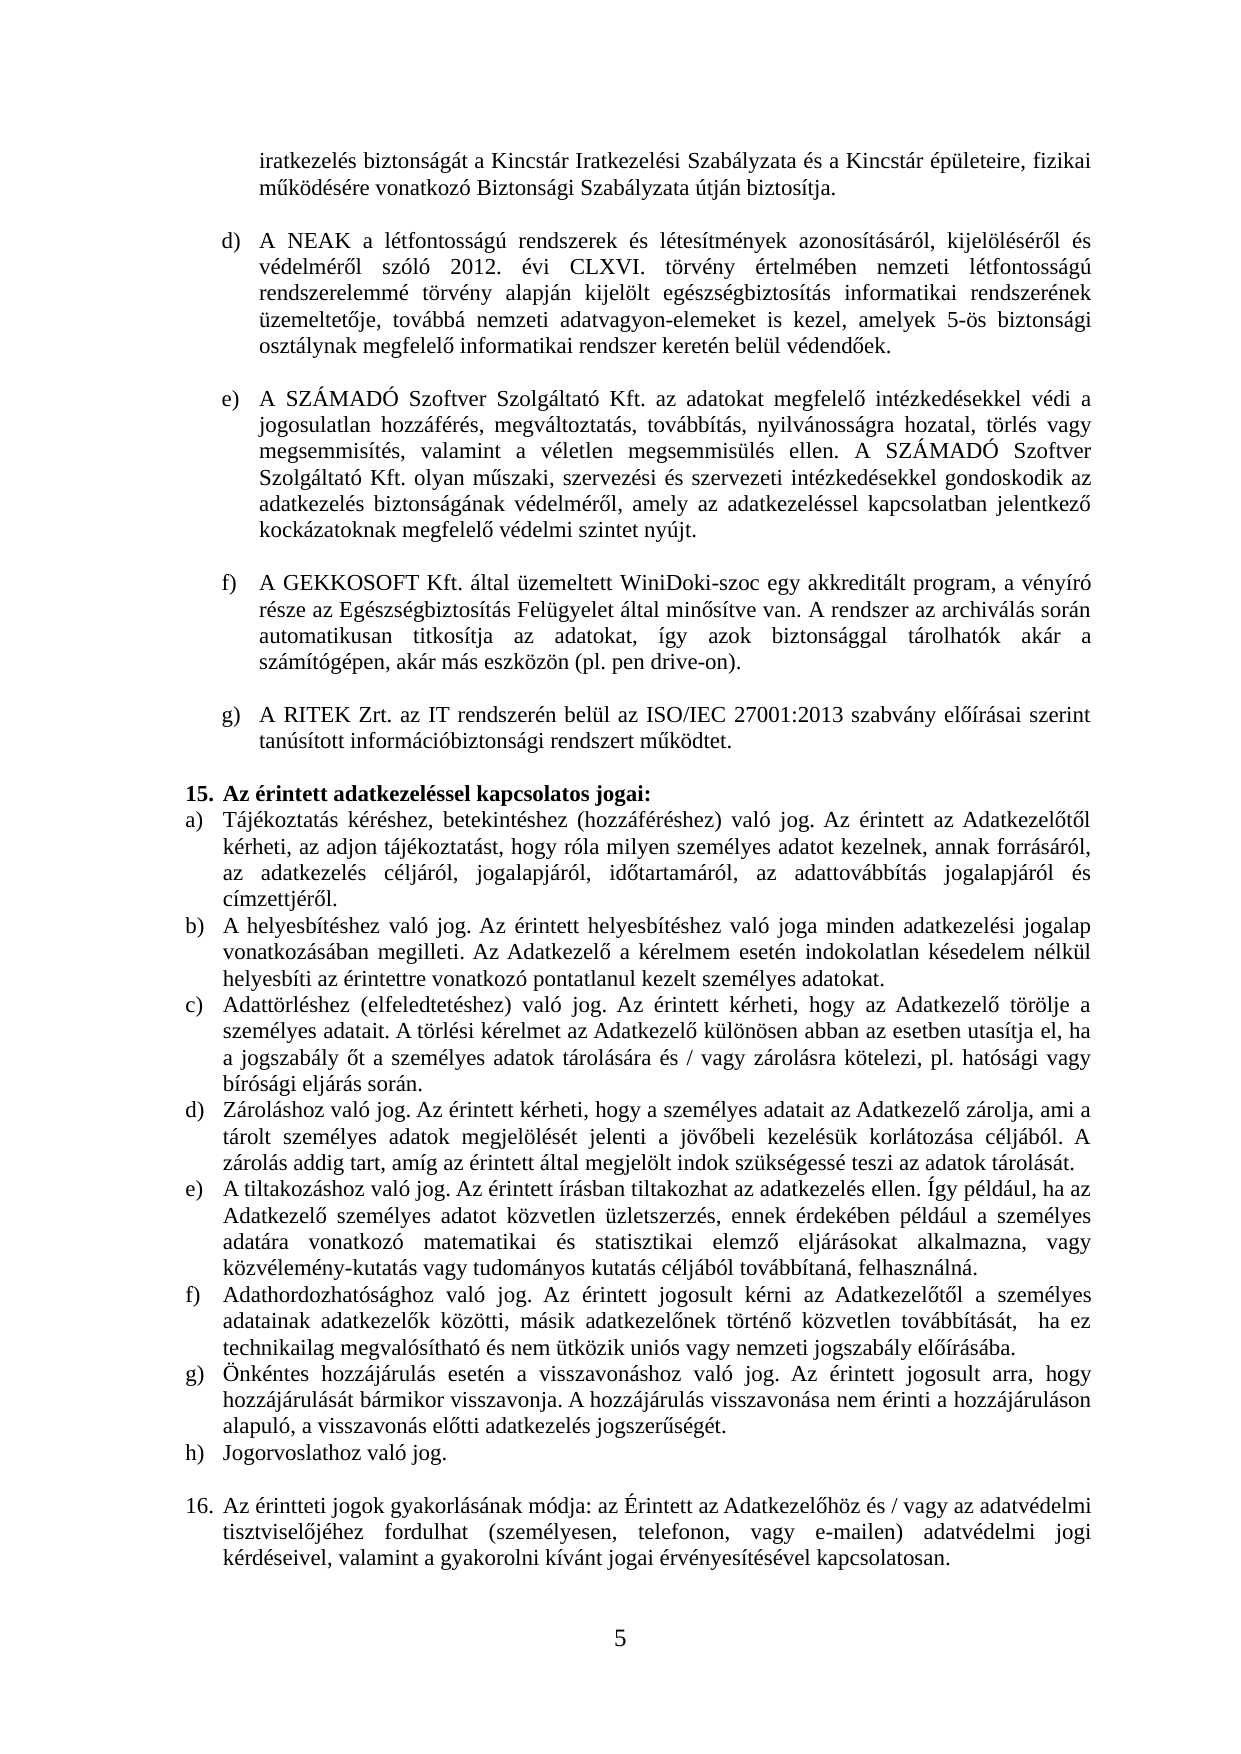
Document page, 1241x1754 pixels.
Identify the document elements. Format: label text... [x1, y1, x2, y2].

list A NEAK a létfontosságú rendszerek és létesítmények azonosításáról, kijelöléséről és védelméről szóló 2012. évi CLXVI. törvény értelmében nemzeti létfontosságú rendszerelemmé törvény alapján kijelölt egészségbiztosítás informatikai rendszerének üzemeltetője, továbbá nemzeti adatvagyon-elemeket is kezel, amelyek 5-ös biztonsági osztálynak megfelelő informatikai rendszer keretén belül védendőek. [221, 227, 1093, 358]
list Tájékoztatás kéréshez, betekintéshez (hozzáféréshez) való jog. Az érintett az Adatkezelőtől kérheti, az adjon tájékoztatást, hogy róla milyen személyes adatot kezelnek, annak forrásáról, az adatkezelés céljáról, jogalapjáról, időtartamáról, az adattovábbítás jogalapjáról és címzettjéről. [185, 806, 1093, 912]
list A GEKKOSOFT Kft. által üzemeltett WiniDoki-szoc egy akkreditált program, a vényíró része az Egészségbiztosítás Felügyelet által minősítve van. A rendszer az archiválás során automatikusan titkosítja az adatokat, így azok biztonsággal tárolhatók akár a számítógépen, akár más eszközön (pl. pen drive-on). [221, 569, 1093, 675]
list Az érintteti jogok gyakorlásának módja: az Érintett az Adatkezelőhöz és / vagy az adatvédelmi tisztviselőjéhez fordulhat (személyesen, telefonon, vagy e-mailen) adatvédelmi jogi kérdéseivel, valamint a gyakorolni kívánt jogai érvényesítésével kapcsolatosan. [185, 1492, 1093, 1571]
list A helyesbítéshez való jog. Az érintett helyesbítéshez való joga minden adatkezelési jogalap vonatkozásában megilleti. Az Adatkezelő a kérelmem esetén indokolatlan késedelem nélkül helyesbíti az érintettre vonatkozó pontatlanul kezelt személyes adatokat. [185, 912, 1093, 991]
list Az érintett adatkezeléssel kapcsolatos jogai: [185, 780, 1093, 806]
list Adattörléshez (elfeledtetéshez) való jog. Az érintett kérheti, hogy az Adatkezelő törölje a személyes adatait. A törlési kérelmet az Adatkezelő különösen abban az esetben utasítja el, ha a jogszabály őt a személyes adatok tárolására és / vagy zárolásra kötelezi, pl. hatósági vagy bírósági eljárás során. [185, 991, 1093, 1096]
list A tiltakozáshoz való jog. Az érintett írásban tiltakozhat az adatkezelés ellen. Így például, ha az Adatkezelő személyes adatot közvetlen üzletszerzés, ennek érdekében például a személyes adatára vonatkozó matematikai és statisztikai elemző eljárásokat alkalmazna, vagy közvélemény-kutatás vagy tudományos kutatás céljából továbbítaná, felhasználná. [185, 1175, 1093, 1281]
list Zároláshoz való jog. Az érintett kérheti, hogy a személyes adatait az Adatkezelő zárolja, ami a tárolt személyes adatok megjelölését jelenti a jövőbeli kezelésük korlátozása céljából. A zárolás addig tart, amíg az érintett által megjelölt indok szükségessé teszi az adatok tárolását. [185, 1096, 1093, 1175]
list Adathordozhatósághoz való jog. Az érintett jogosult kérni az Adatkezelőtől a személyes adatainak adatkezelők közötti, másik adatkezelőnek történő közvetlen továbbítását, ha ez technikailag megvalósítható és nem ütközik uniós vagy nemzeti jogszabály előírásába. [185, 1281, 1093, 1360]
list A RITEK Zrt. az IT rendszerén belül az ISO/IEC 27001:2013 szabvány előírásai szerint tanúsított információbiztonsági rendszert működtet. [221, 701, 1093, 754]
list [221, 148, 1093, 200]
list Önkéntes hozzájárulás esetén a visszavonáshoz való jog. Az érintett jogosult arra, hogy hozzájárulását bármikor visszavonja. A hozzájárulás visszavonása nem érinti a hozzájáruláson alapuló, a visszavonás előtti adatkezelés jogszerűségét. [185, 1360, 1093, 1439]
list A SZÁMADÓ Szoftver Szolgáltató Kft. az adatokat megfelelő intézkedésekkel védi a jogosulatlan hozzáférés, megváltoztatás, továbbítás, nyilvánosságra hozatal, törlés vagy megsemmisítés, valamint a véletlen megsemmisülés ellen. A SZÁMADÓ Szoftver Szolgáltató Kft. olyan műszaki, szervezési és szervezeti intézkedésekkel gondoskodik az adatkezelés biztonságának védelméről, amely az adatkezeléssel kapcsolatban jelentkező kockázatoknak megfelelő védelmi szintet nyújt. [221, 385, 1093, 543]
list Jogorvoslathoz való jog. [185, 1439, 1093, 1465]
